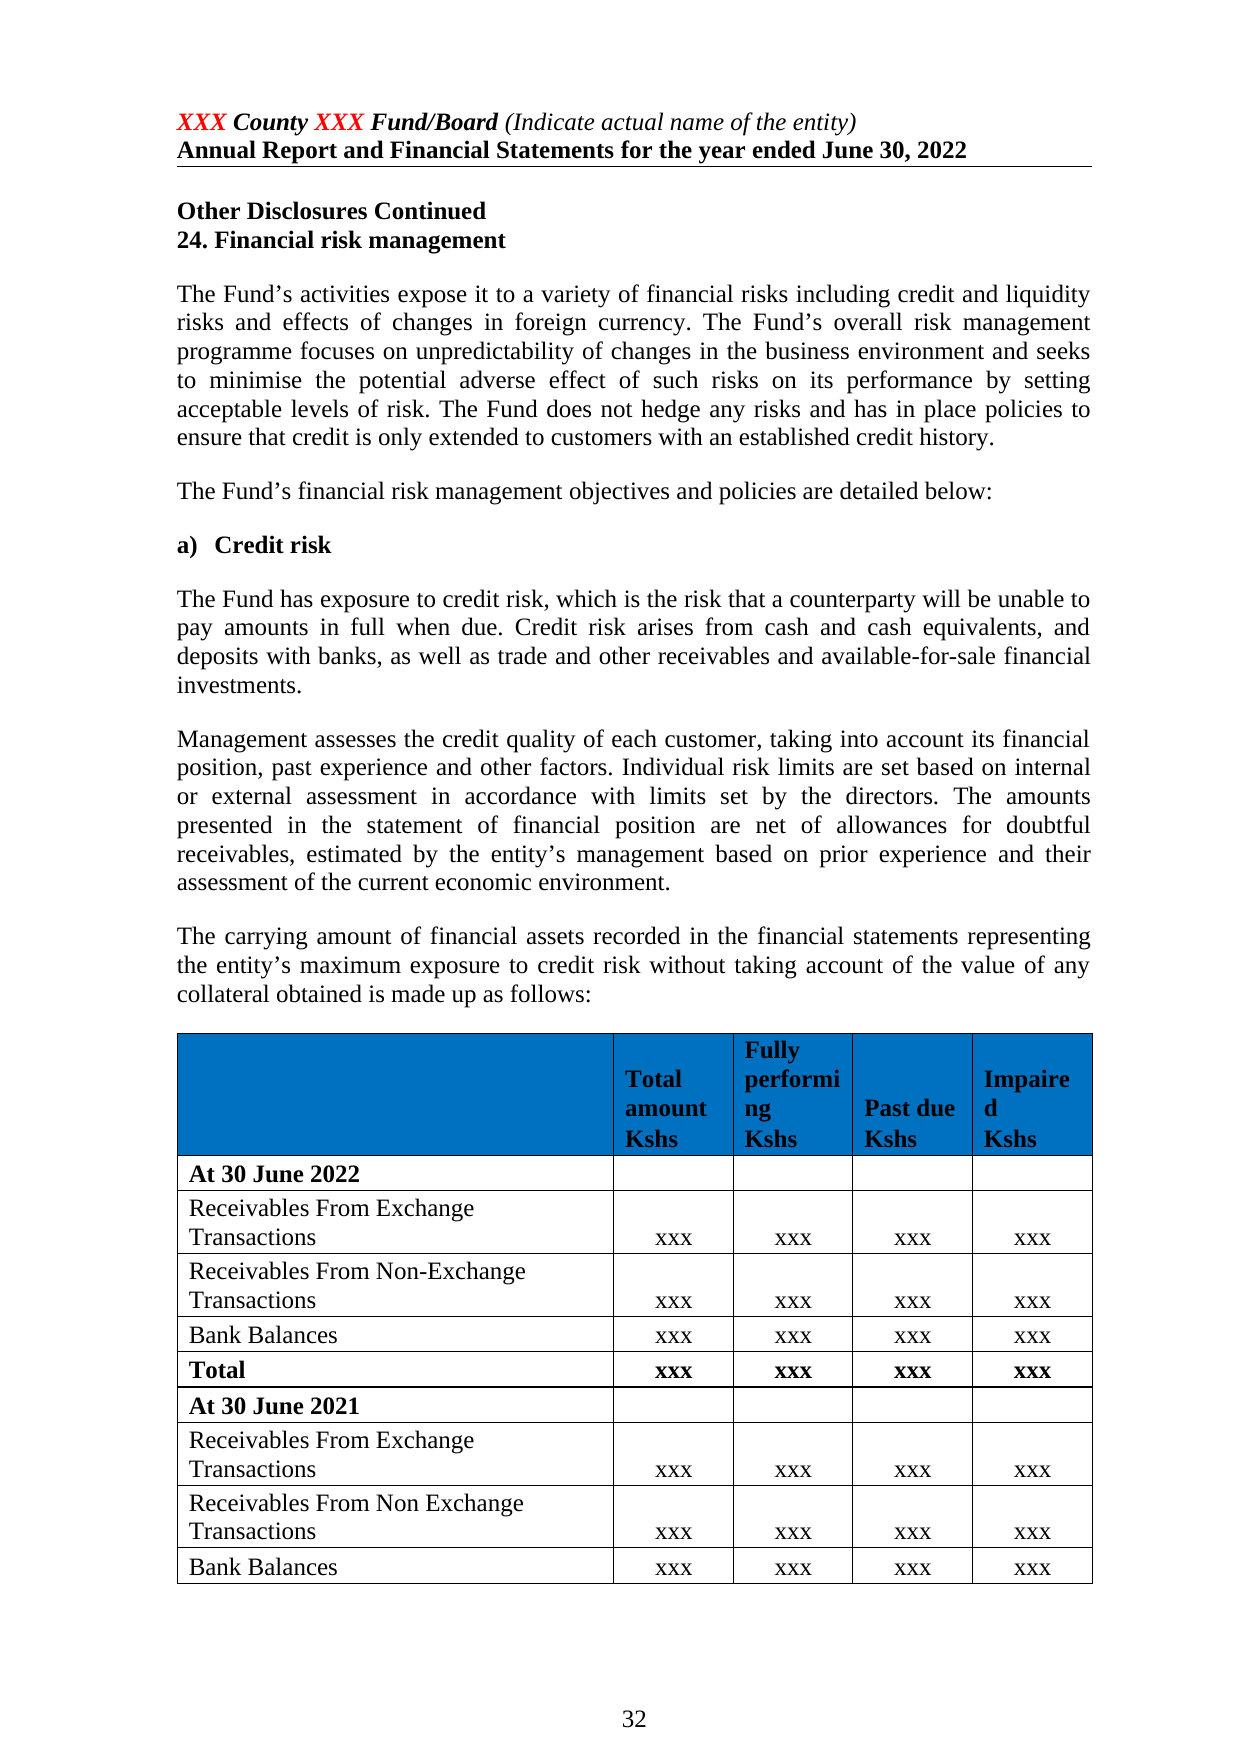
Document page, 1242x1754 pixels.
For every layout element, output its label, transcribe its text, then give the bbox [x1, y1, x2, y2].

table_cell xxx [734, 1352, 852, 1386]
table_header [178, 1034, 613, 1155]
table_cell At 30 June 2022 [178, 1156, 613, 1190]
table_cell xxx [853, 1486, 972, 1547]
table_cell xxx [734, 1423, 852, 1484]
table_cell [614, 1388, 733, 1422]
text The Fund’s financial risk management objectives and policies are detailed below: [177, 476, 1092, 505]
table_cell xxx [973, 1352, 1092, 1386]
table_cell [973, 1156, 1092, 1190]
table_cell xxx [973, 1548, 1092, 1583]
table_cell xxx [853, 1254, 972, 1316]
table_cell xxx [614, 1486, 733, 1547]
table_cell [853, 1388, 972, 1422]
text The Fund’s activities expose it to a variety of financial risks including credit and liquidity risks and effects of changes in foreign currency. The Fund’s overall risk management programme focuses on unpredictability of changes in the business environment and seeks to minimise the potential adverse effect of such risks on its performance by setting acceptable levels of risk. The Fund does not hedge any risks and has in place policies to ensure that credit is only extended to customers with an established credit history. [177, 279, 1092, 451]
table_cell Bank Balances [178, 1317, 613, 1351]
table_cell Receivables From Exchange Transactions [178, 1191, 613, 1253]
table_cell xxx [973, 1191, 1092, 1253]
table_cell [973, 1388, 1092, 1422]
table_header Fully performing Kshs [734, 1034, 852, 1155]
table_cell Receivables From Non Exchange Transactions [178, 1486, 613, 1547]
text Management assesses the credit quality of each customer, taking into account its financial position, past experience and other factors. Individual risk limits are set based on internal or external assessment in accordance with limits set by the directors. The amounts presented in the statement of financial position are net of allowances for doubtful receivables, estimated by the entity’s management based on prior experience and their assessment of the current economic environment. [177, 724, 1092, 896]
table_cell xxx [853, 1548, 972, 1583]
table_cell xxx [614, 1254, 733, 1316]
table_cell Bank Balances [178, 1548, 613, 1583]
table_cell Receivables From Exchange Transactions [178, 1423, 613, 1484]
table_cell Receivables From Non-Exchange Transactions [178, 1254, 613, 1316]
table_cell xxx [853, 1352, 972, 1386]
table_cell xxx [734, 1486, 852, 1547]
table_cell xxx [973, 1486, 1092, 1547]
table_cell xxx [614, 1423, 733, 1484]
text The Fund has exposure to credit risk, which is the risk that a counterparty will be unable to pay amounts in full when due. Credit risk arises from cash and cash equivalents, and deposits with banks, as well as trade and other receivables and available-for-sale financial investments. [177, 584, 1092, 699]
table_cell [734, 1156, 852, 1190]
table_cell xxx [973, 1254, 1092, 1316]
text The carrying amount of financial assets recorded in the financial statements representing the entity’s maximum exposure to credit risk without taking account of the value of any collateral obtained is made up as follows: [177, 921, 1092, 1007]
table_cell [853, 1156, 972, 1190]
table_cell xxx [734, 1317, 852, 1351]
table_cell xxx [734, 1254, 852, 1316]
table_cell xxx [614, 1352, 733, 1386]
table_cell xxx [853, 1423, 972, 1484]
table_cell xxx [973, 1317, 1092, 1351]
table_cell xxx [853, 1191, 972, 1253]
table_cell xxx [973, 1423, 1092, 1484]
table_cell xxx [614, 1548, 733, 1583]
table_cell xxx [734, 1548, 852, 1583]
table_cell xxx [734, 1191, 852, 1253]
table_header Past due Kshs [853, 1034, 972, 1155]
table_cell [734, 1388, 852, 1422]
table_cell xxx [614, 1191, 733, 1253]
table_cell At 30 June 2021 [178, 1388, 613, 1422]
table_cell Total [178, 1352, 613, 1386]
text Other Disclosures Continued [177, 196, 1092, 225]
subtitle Financial risk management [177, 225, 1092, 254]
list Credit risk [177, 530, 1092, 559]
table_header Total amount Kshs [614, 1034, 733, 1155]
table_cell xxx [853, 1317, 972, 1351]
table_cell xxx [614, 1317, 733, 1351]
table_header Impaired Kshs [973, 1034, 1092, 1155]
table_cell [614, 1156, 733, 1190]
